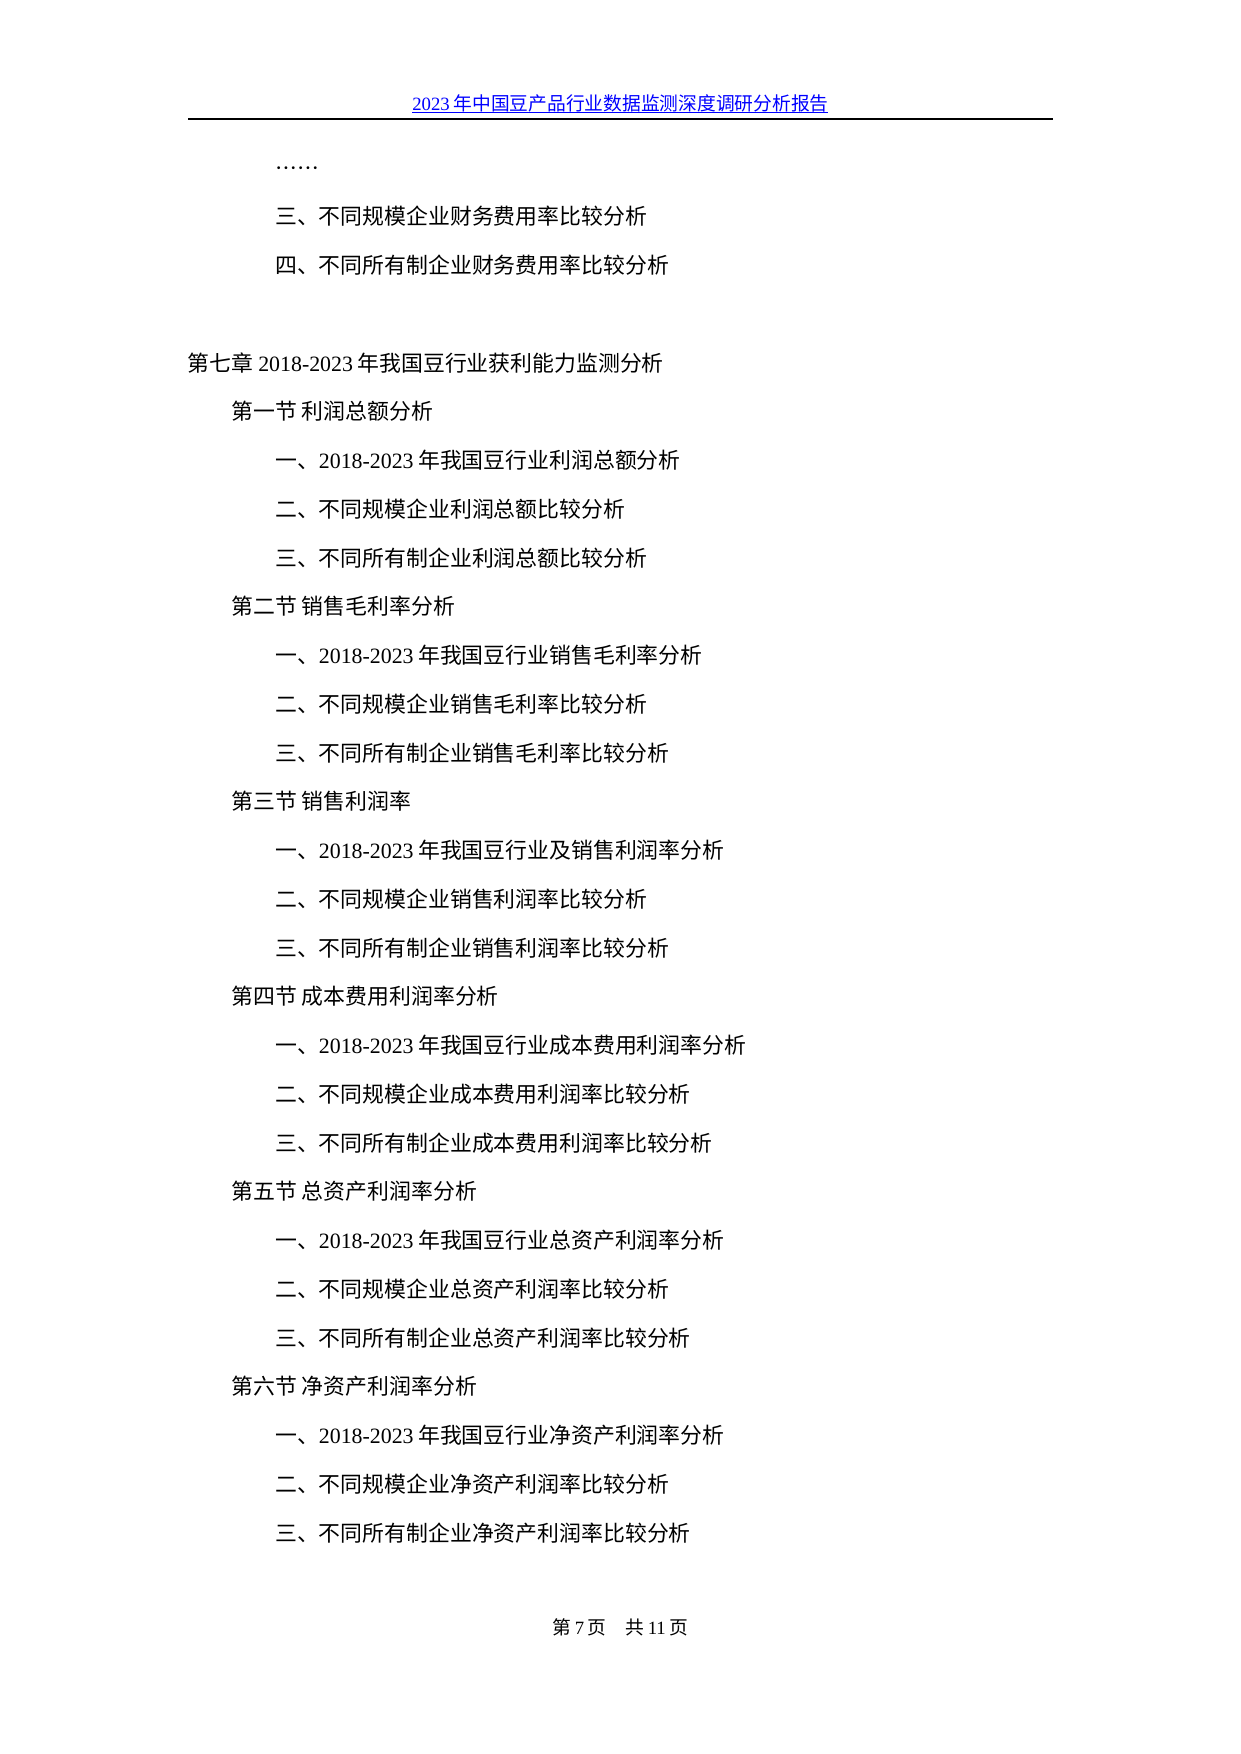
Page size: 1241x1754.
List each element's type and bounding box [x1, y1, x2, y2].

text [187, 150, 1053, 1548]
